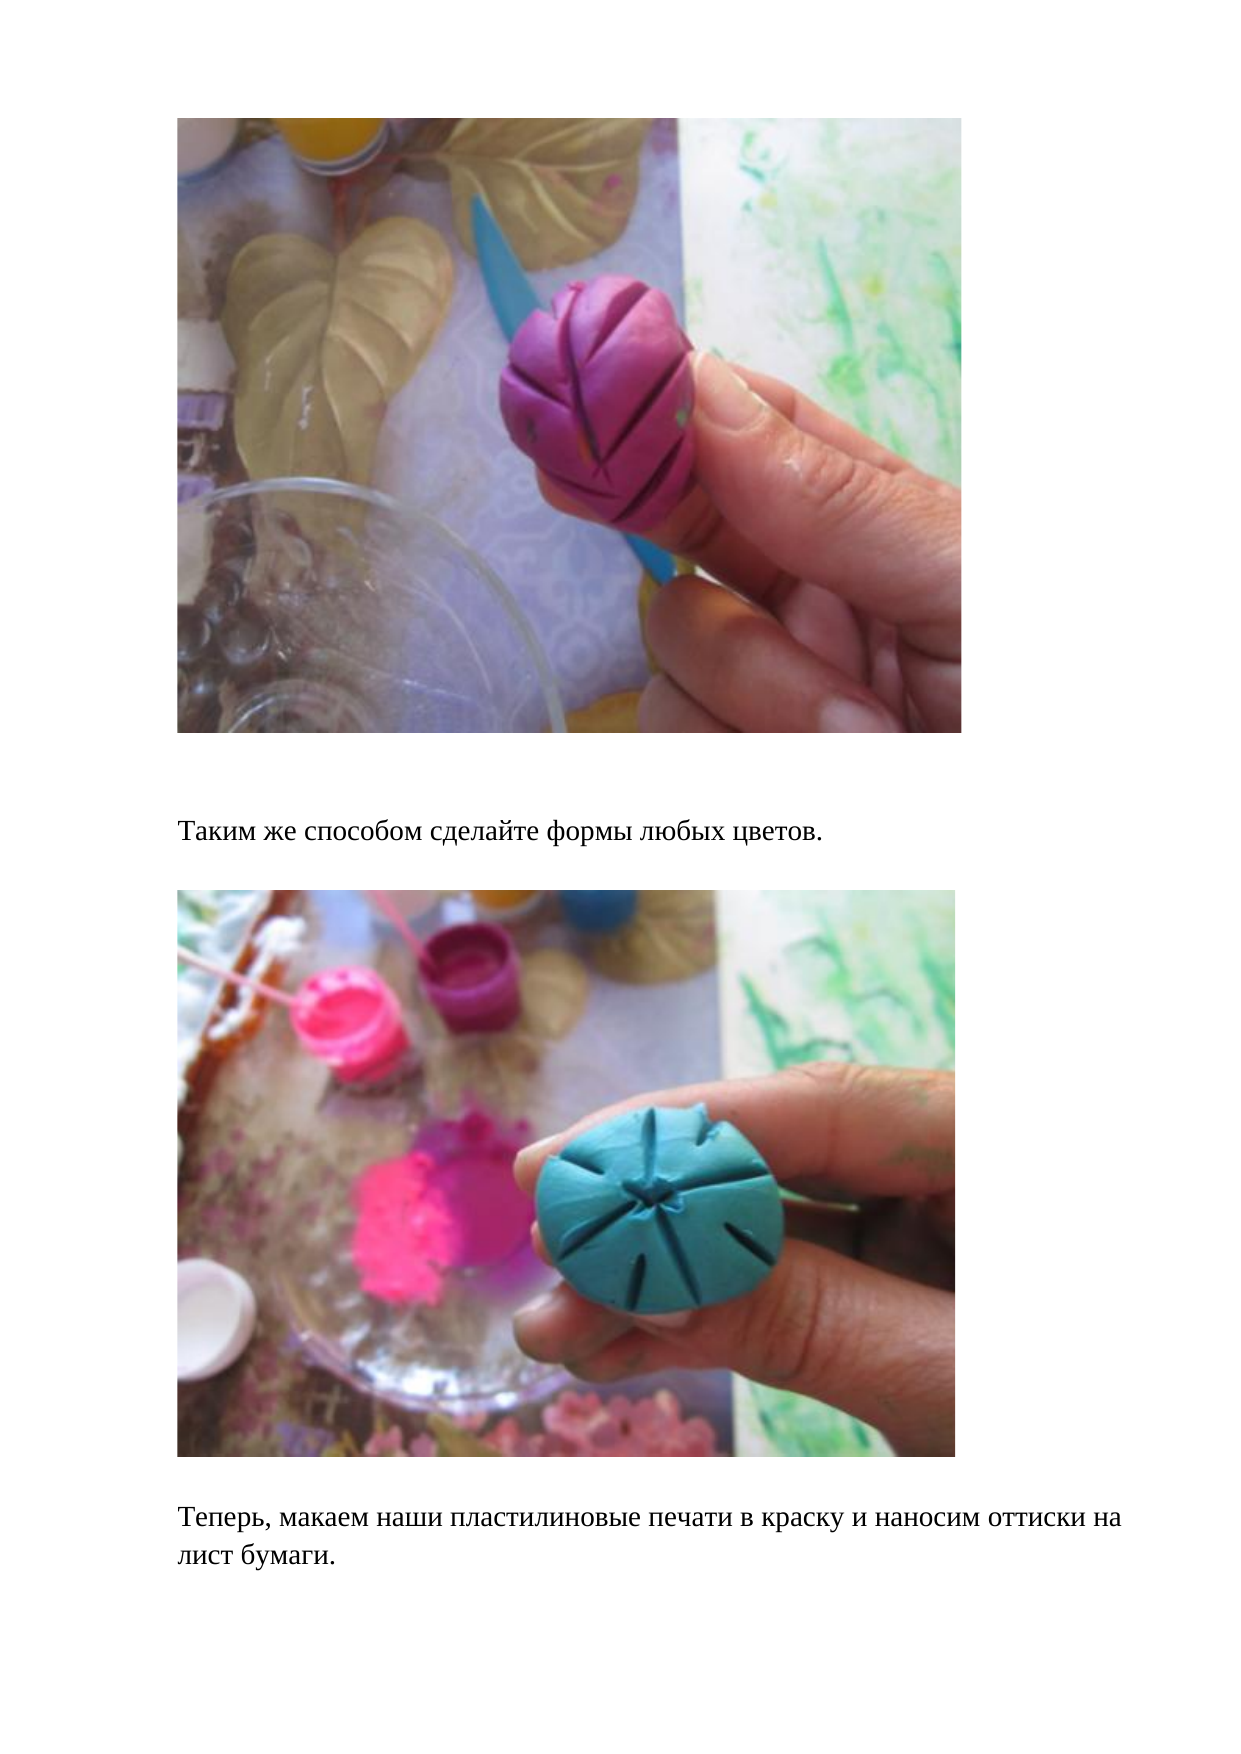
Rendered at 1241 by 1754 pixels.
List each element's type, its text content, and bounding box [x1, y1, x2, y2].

picture [177, 890, 956, 1457]
list Теперь, макаем наши пластилиновые печати в краску и наносим оттиски на лист бумаги. [177, 1499, 1152, 1571]
picture [177, 118, 962, 733]
list Таким же способом сделайте формы любых цветов. [177, 813, 1152, 847]
